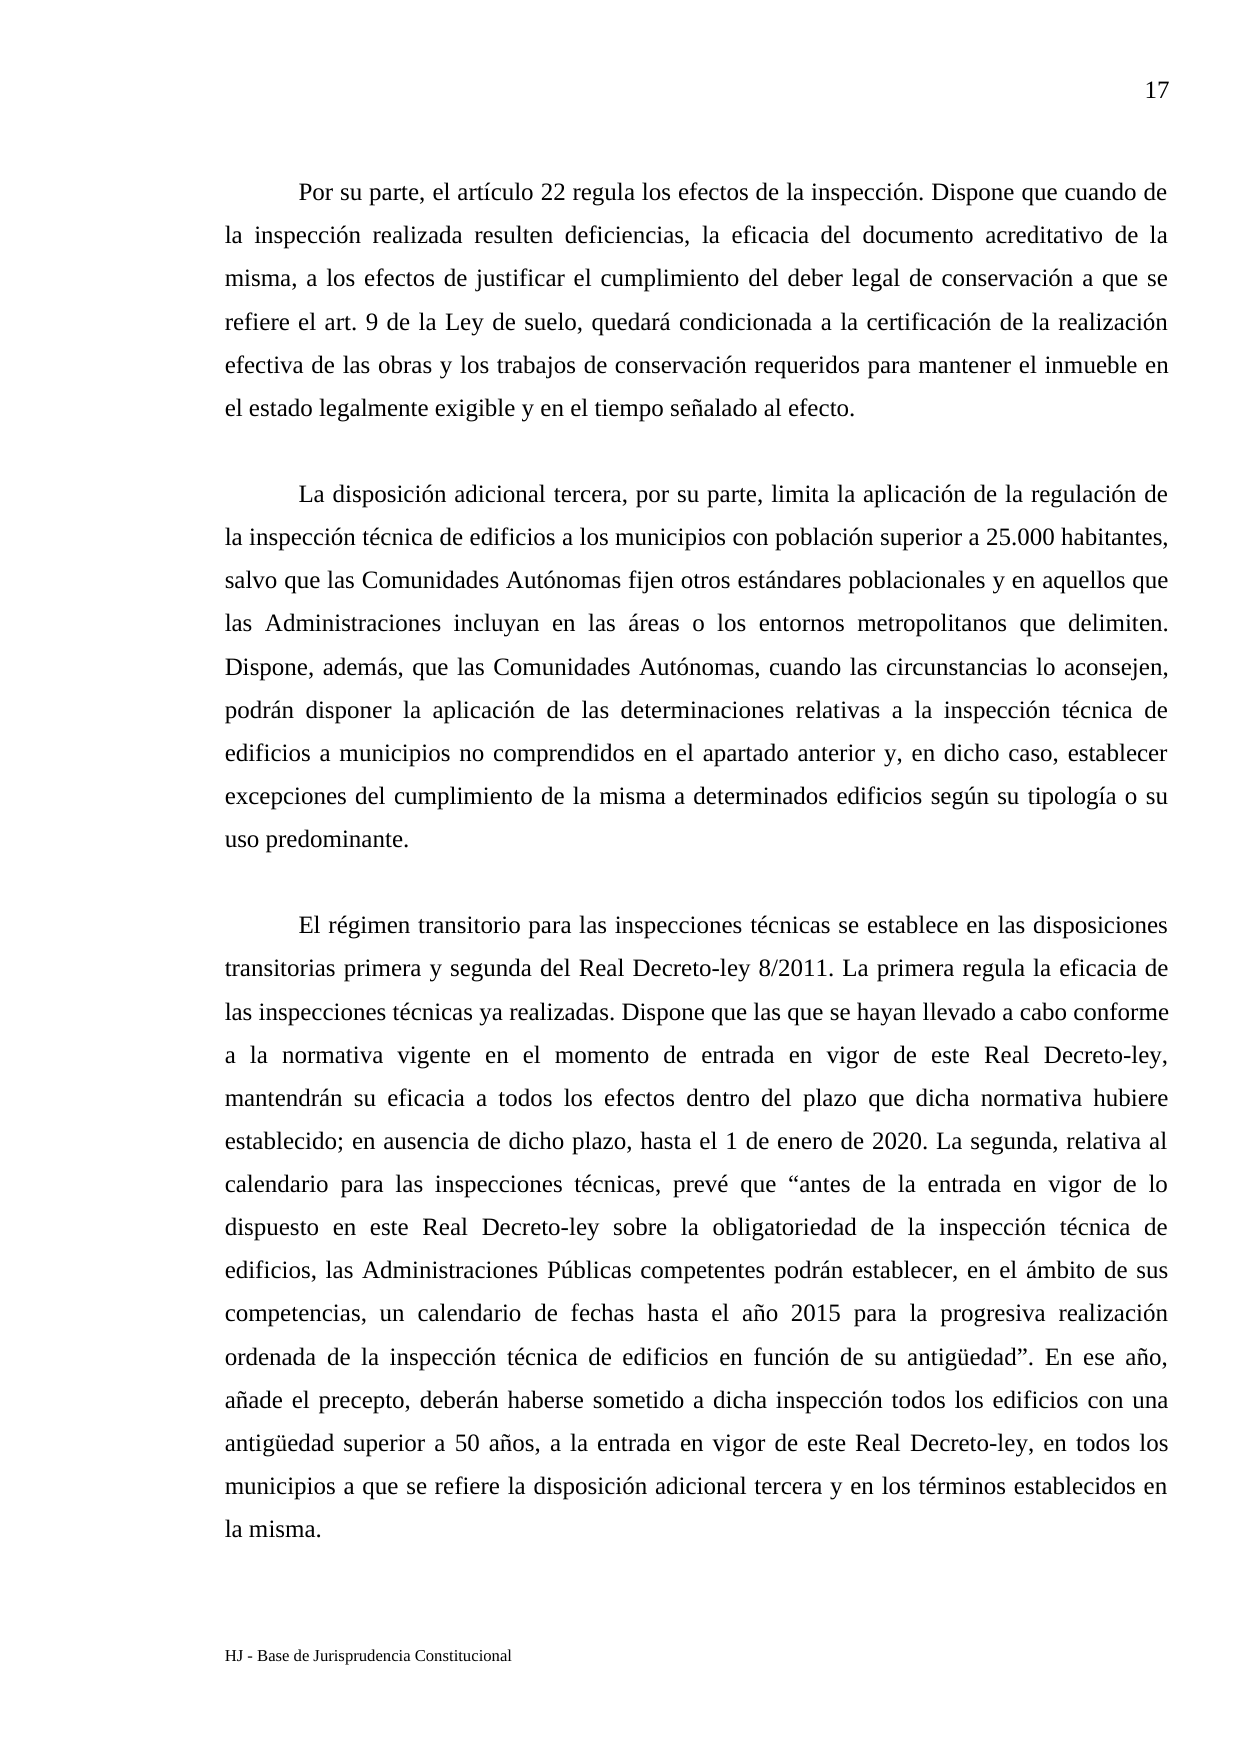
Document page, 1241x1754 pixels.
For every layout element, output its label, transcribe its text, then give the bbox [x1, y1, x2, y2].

text La disposición adicional tercera, por su parte, limita la aplicación de la regulación de la inspección técnica de edificios a los municipios con población superior a 25.000 habitantes, salvo que las Comunidades Autónomas fijen otros estándares poblacionales y en aquellos que las Administraciones incluyan en las áreas o los entornos metropolitanos que delimiten. Dispone, además, que las Comunidades Autónomas, cuando las circunstancias lo aconsejen, podrán disponer la aplicación de las determinaciones relativas a la inspección técnica de edificios a municipios no comprendidos en el apartado anterior y, en dicho caso, establecer excepciones del cumplimiento de la misma a determinados edificios según su tipología o su uso predominante. [224, 479, 1169, 853]
text Por su parte, el artículo 22 regula los efectos de la inspección. Dispone que cuando de la inspección realizada resulten deficiencias, la eficacia del documento acreditativo de la misma, a los efectos de justificar el cumplimiento del deber legal de conservación a que se refiere el art. 9 de la Ley de suelo, quedará condicionada a la certificación de la realización efectiva de las obras y los trabajos de conservación requeridos para mantener el inmueble en el estado legalmente exigible y en el tiempo señalado al efecto. [224, 177, 1169, 422]
text El régimen transitorio para las inspecciones técnicas se establece en las disposiciones transitorias primera y segunda del Real Decreto-ley 8/2011. La primera regula la eficacia de las inspecciones técnicas ya realizadas. Dispone que las que se hayan llevado a cabo conforme a la normativa vigente en el momento de entrada en vigor de este Real Decreto-ley, mantendrán su eficacia a todos los efectos dentro del plazo que dicha normativa hubiere establecido; en ausencia de dicho plazo, hasta el 1 de enero de 2020. La segunda, relativa al calendario para las inspecciones técnicas, prevé que “antes de la entrada en vigor de lo dispuesto en este Real Decreto-ley sobre la obligatoriedad de la inspección técnica de edificios, las Administraciones Públicas competentes podrán establecer, en el ámbito de sus competencias, un calendario de fechas hasta el año 2015 para la progresiva realización ordenada de la inspección técnica de edificios en función de su antigüedad”. En ese año, añade el precepto, deberán haberse sometido a dicha inspección todos los edificios con una antigüedad superior a 50 años, a la entrada en vigor de este Real Decreto-ley, en todos los municipios a que se refiere la disposición adicional tercera y en los términos establecidos en la misma. [224, 910, 1169, 1543]
